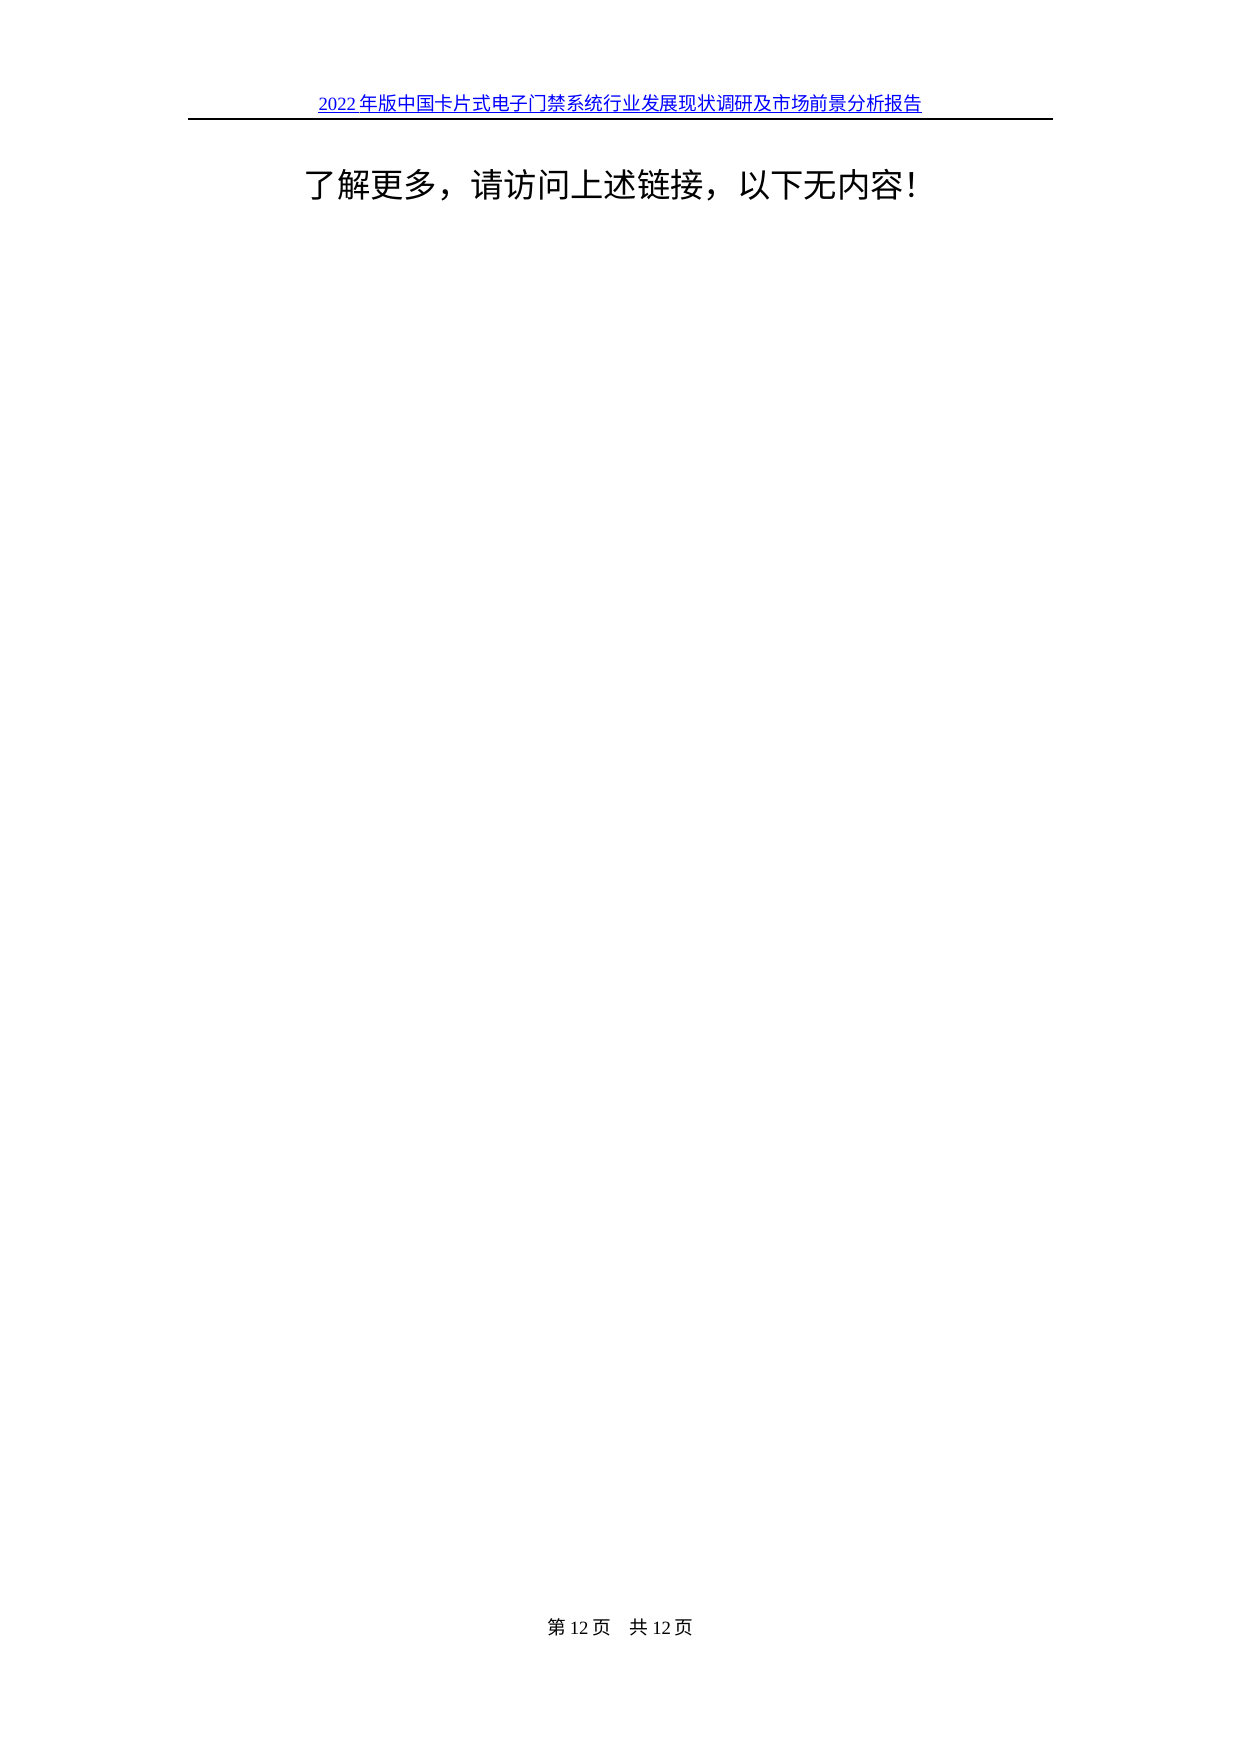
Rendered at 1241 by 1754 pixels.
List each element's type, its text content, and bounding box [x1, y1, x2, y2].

title 了解更多，请访问上述链接，以下无内容！ [187, 150, 1053, 215]
